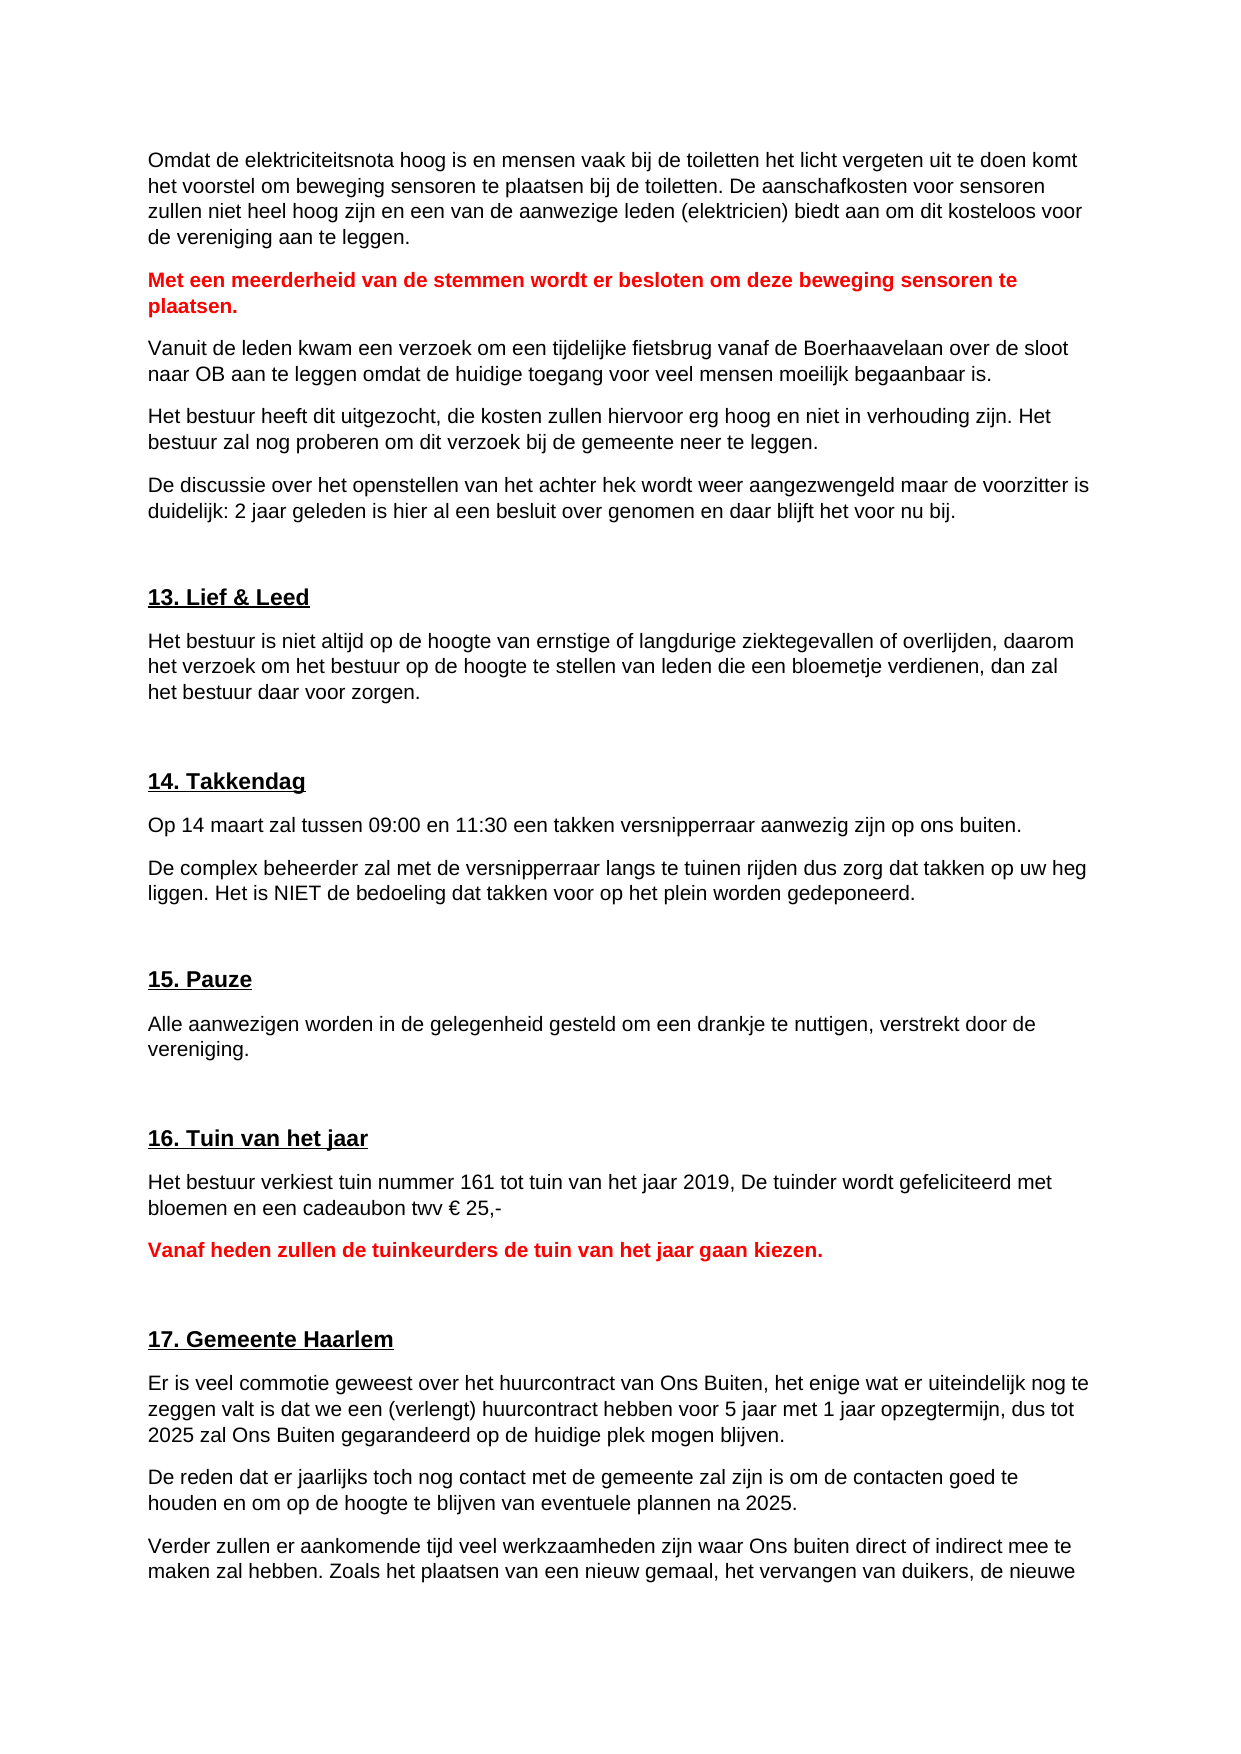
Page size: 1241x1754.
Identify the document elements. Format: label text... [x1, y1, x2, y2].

text Met een meerderheid van de stemmen wordt er besloten om deze beweging sensoren te plaatsen. [148, 268, 1093, 317]
text Alle aanwezigen worden in de gelegenheid gesteld om een drankje te nuttigen, verstrekt door de vereniging. [148, 1011, 1093, 1061]
text De discussie over het openstellen van het achter hek wordt weer aangezwengeld maar de voorzitter is duidelijk: 2 jaar geleden is hier al een besluit over genomen en daar blijft het voor nu bij. [148, 473, 1093, 522]
text Het bestuur heeft dit uitgezocht, die kosten zullen hiervoor erg hoog en niet in verhouding zijn. Het bestuur zal nog proberen om dit verzoek bij de gemeente neer te leggen. [148, 404, 1093, 454]
text Er is veel commotie geweest over het huurcontract van Ons Buiten, het enige wat er uiteindelijk nog te zeggen valt is dat we een (verlengt) huurcontract hebben voor 5 jaar met 1 jaar opzegtermijn, dus tot 2025 zal Ons Buiten gegarandeerd op de huidige plek mogen blijven. [148, 1371, 1093, 1447]
text 16. Tuin van het jaar [148, 1125, 1093, 1151]
text De reden dat er jaarlijks toch nog contact met de gemeente zal zijn is om de contacten goed te houden en om op de hoogte te blijven van eventuele plannen na 2025. [148, 1465, 1093, 1515]
text 15. Pauze [148, 966, 1093, 993]
text 13. Lief & Leed [148, 583, 1093, 610]
text 17. Gemeente Haarlem [148, 1326, 1093, 1352]
text Het bestuur verkiest tuin nummer 161 tot tuin van het jaar 2019, De tuinder wordt gefeliciteerd met bloemen en een cadeaubon twv € 25,- [148, 1170, 1093, 1220]
text Omdat de elektriciteitsnota hoog is en mensen vaak bij de toiletten het licht vergeten uit te doen komt het voorstel om beweging sensoren te plaatsen bij de toiletten. De aanschafkosten voor sensoren zullen niet heel hoog zijn en een van de aanwezige leden (elektricien) biedt aan om dit kosteloos voor de vereniging aan te leggen. [148, 148, 1093, 249]
text Het bestuur is niet altijd op de hoogte van ernstige of langdurige ziektegevallen of overlijden, daarom het verzoek om het bestuur op de hoogte te stellen van leden die een bloemetje verdienen, dan zal het bestuur daar voor zorgen. [148, 628, 1093, 704]
text Vanaf heden zullen de tuinkeurders de tuin van het jaar gaan kiezen. [148, 1238, 1093, 1262]
text Vanuit de leden kwam een verzoek om een tijdelijke fietsbrug vanaf de Boerhaavelaan over de sloot naar OB aan te leggen omdat de huidige toegang voor veel mensen moeilijk begaanbaar is. [148, 336, 1093, 386]
text 14. Takkendag [148, 768, 1093, 794]
text Op 14 maart zal tussen 09:00 en 11:30 een takken versnipperraar aanwezig zijn op ons buiten. [148, 813, 1093, 837]
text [148, 1533, 1093, 1583]
text De complex beheerder zal met de versnipperraar langs te tuinen rijden dus zorg dat takken op uw heg liggen. Het is NIET de bedoeling dat takken voor op het plein worden gedeponeerd. [148, 855, 1093, 905]
